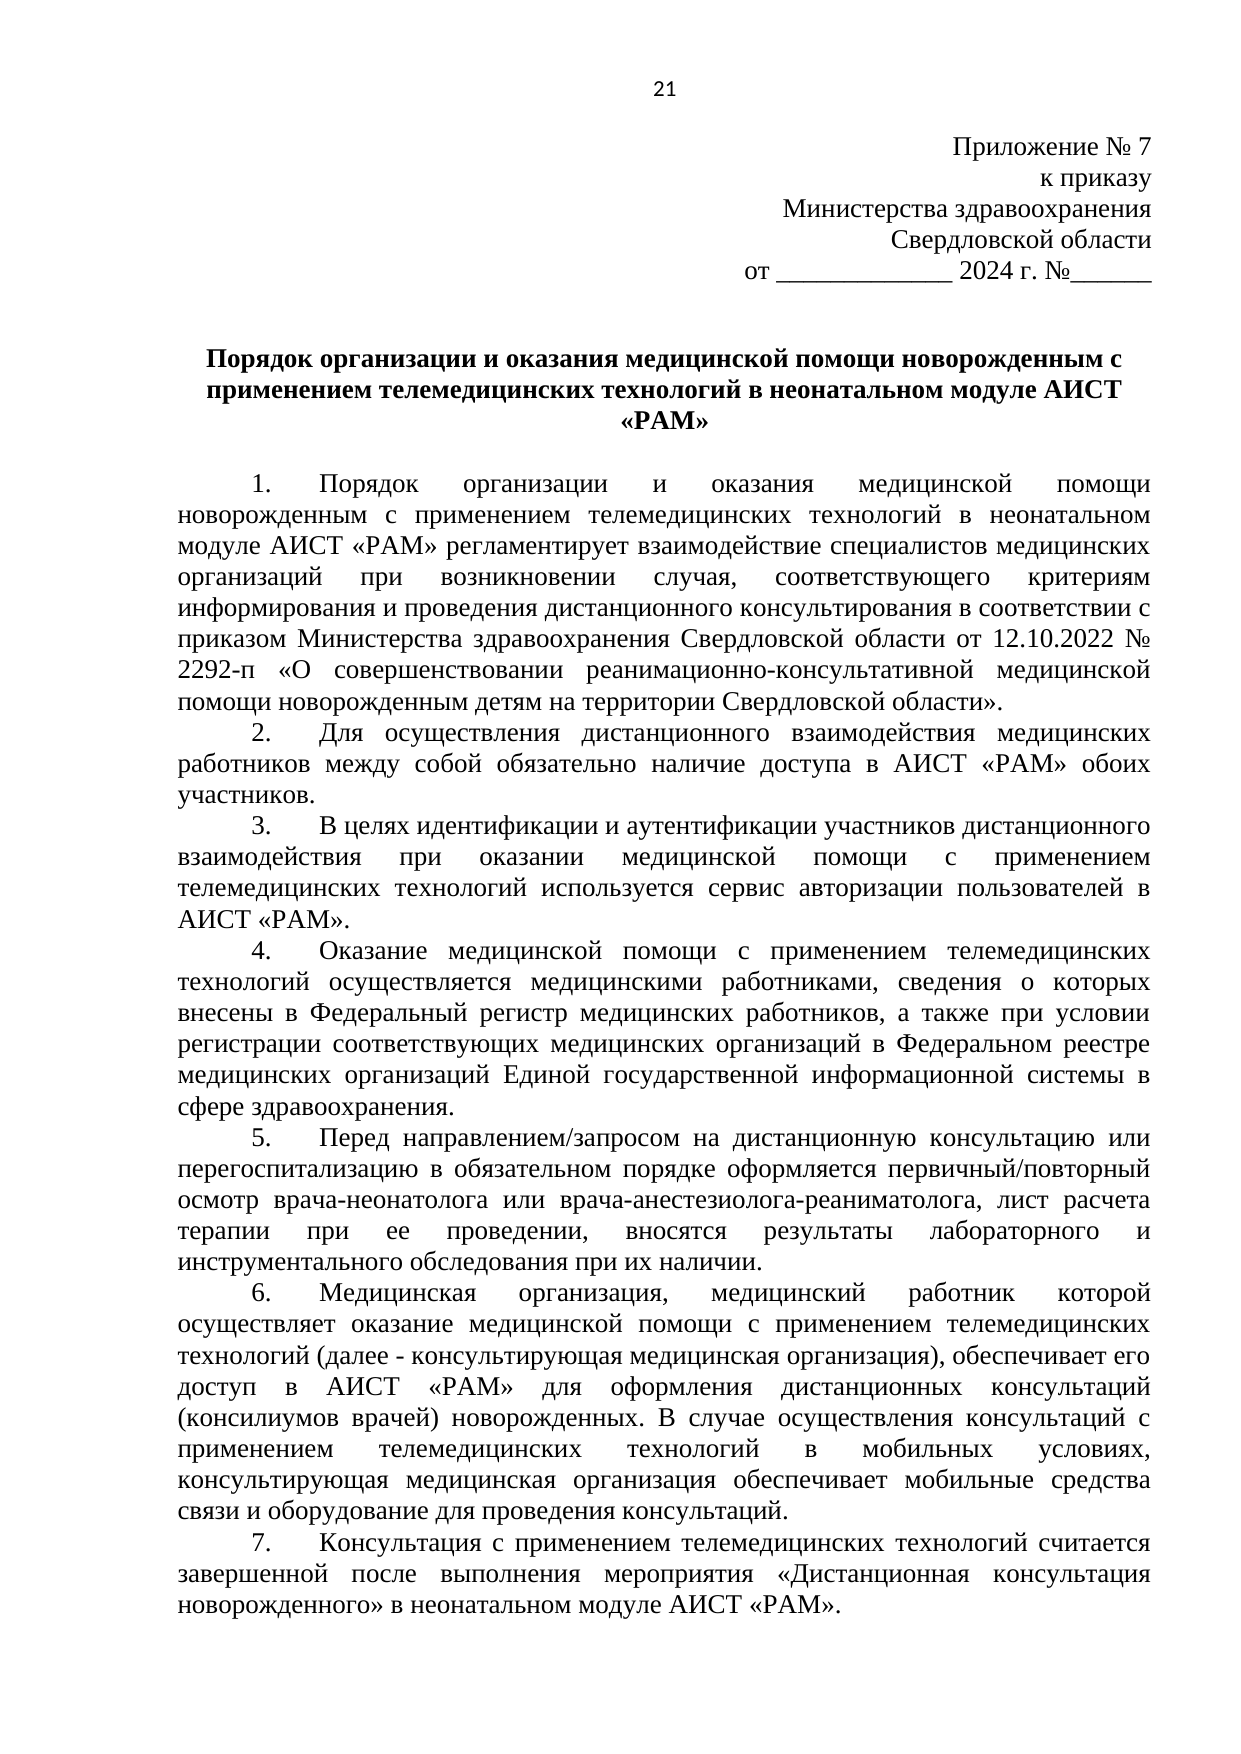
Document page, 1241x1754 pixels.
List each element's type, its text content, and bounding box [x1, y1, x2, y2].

list В целях идентификации и аутентификации участников дистанционного взаимодействия при оказании медицинской помощи с применением телемедицинских технологий используется сервис авторизации пользователей в АИСТ «РАМ». [177, 809, 1152, 934]
list Медицинская организация, медицинский работник которой осуществляет оказание медицинской помощи с применением телемедицинских технологий (далее - консультирующая медицинская организация), обеспечивает его доступ в АИСТ «РАМ» для оформления дистанционных консультаций (консилиумов врачей) новорожденных. В случае осуществления консультаций с применением телемедицинских технологий в мобильных условиях, консультирующая медицинская организация обеспечивает мобильные средства связи и оборудование для проведения консультаций. [177, 1276, 1152, 1526]
list Перед направлением/запросом на дистанционную консультацию или перегоспитализацию в обязательном порядке оформляется первичный/повторный осмотр врача-неонатолога или врача-анестезиолога-реаниматолога, лист расчета терапии при ее проведении, вносятся результаты лабораторного и инструментального обследования при их наличии. [177, 1121, 1152, 1276]
list Оказание медицинской помощи с применением телемедицинских технологий осуществляется медицинскими работниками, сведения о которых внесены в Федеральный регистр медицинских работников, а также при условии регистрации соответствующих медицинских организаций в Федеральном реестре медицинских организаций Единой государственной информационной системы в сфере здравоохранения. [177, 934, 1152, 1121]
list Порядок организации и оказания медицинской помощи новорожденным с применением телемедицинских технологий в неонатальном модуле АИСТ «РАМ» регламентирует взаимодействие специалистов медицинских организаций при возникновении случая, соответствующего критериям информирования и проведения дистанционного консультирования в соответствии с приказом Министерства здравоохранения Свердловской области от 12.10.2022 № 2292-п «О совершенствовании реанимационно-консультативной медицинской помощи новорожденным детям на территории Свердловской области». [177, 467, 1152, 716]
list Консультация с применением телемедицинских технологий считается завершенной после выполнения мероприятия «Дистанционная консультация новорожденного» в неонатальном модуле АИСТ «РАМ». [177, 1526, 1152, 1619]
list Приложение № 7 [177, 130, 1152, 161]
list Министерства здравоохранения [177, 192, 1152, 223]
list Свердловской области [177, 223, 1152, 254]
list к приказу [177, 161, 1152, 192]
list от _____________ 2024 г. №______ [215, 254, 1152, 286]
text Порядок организации и оказания медицинской помощи новорожденным с применением телемедицинских технологий в неонатальном модуле АИСТ «РАМ» [177, 342, 1152, 436]
list Для осуществления дистанционного взаимодействия медицинских работников между собой обязательно наличие доступа в АИСТ «РАМ» обоих участников. [177, 716, 1152, 809]
